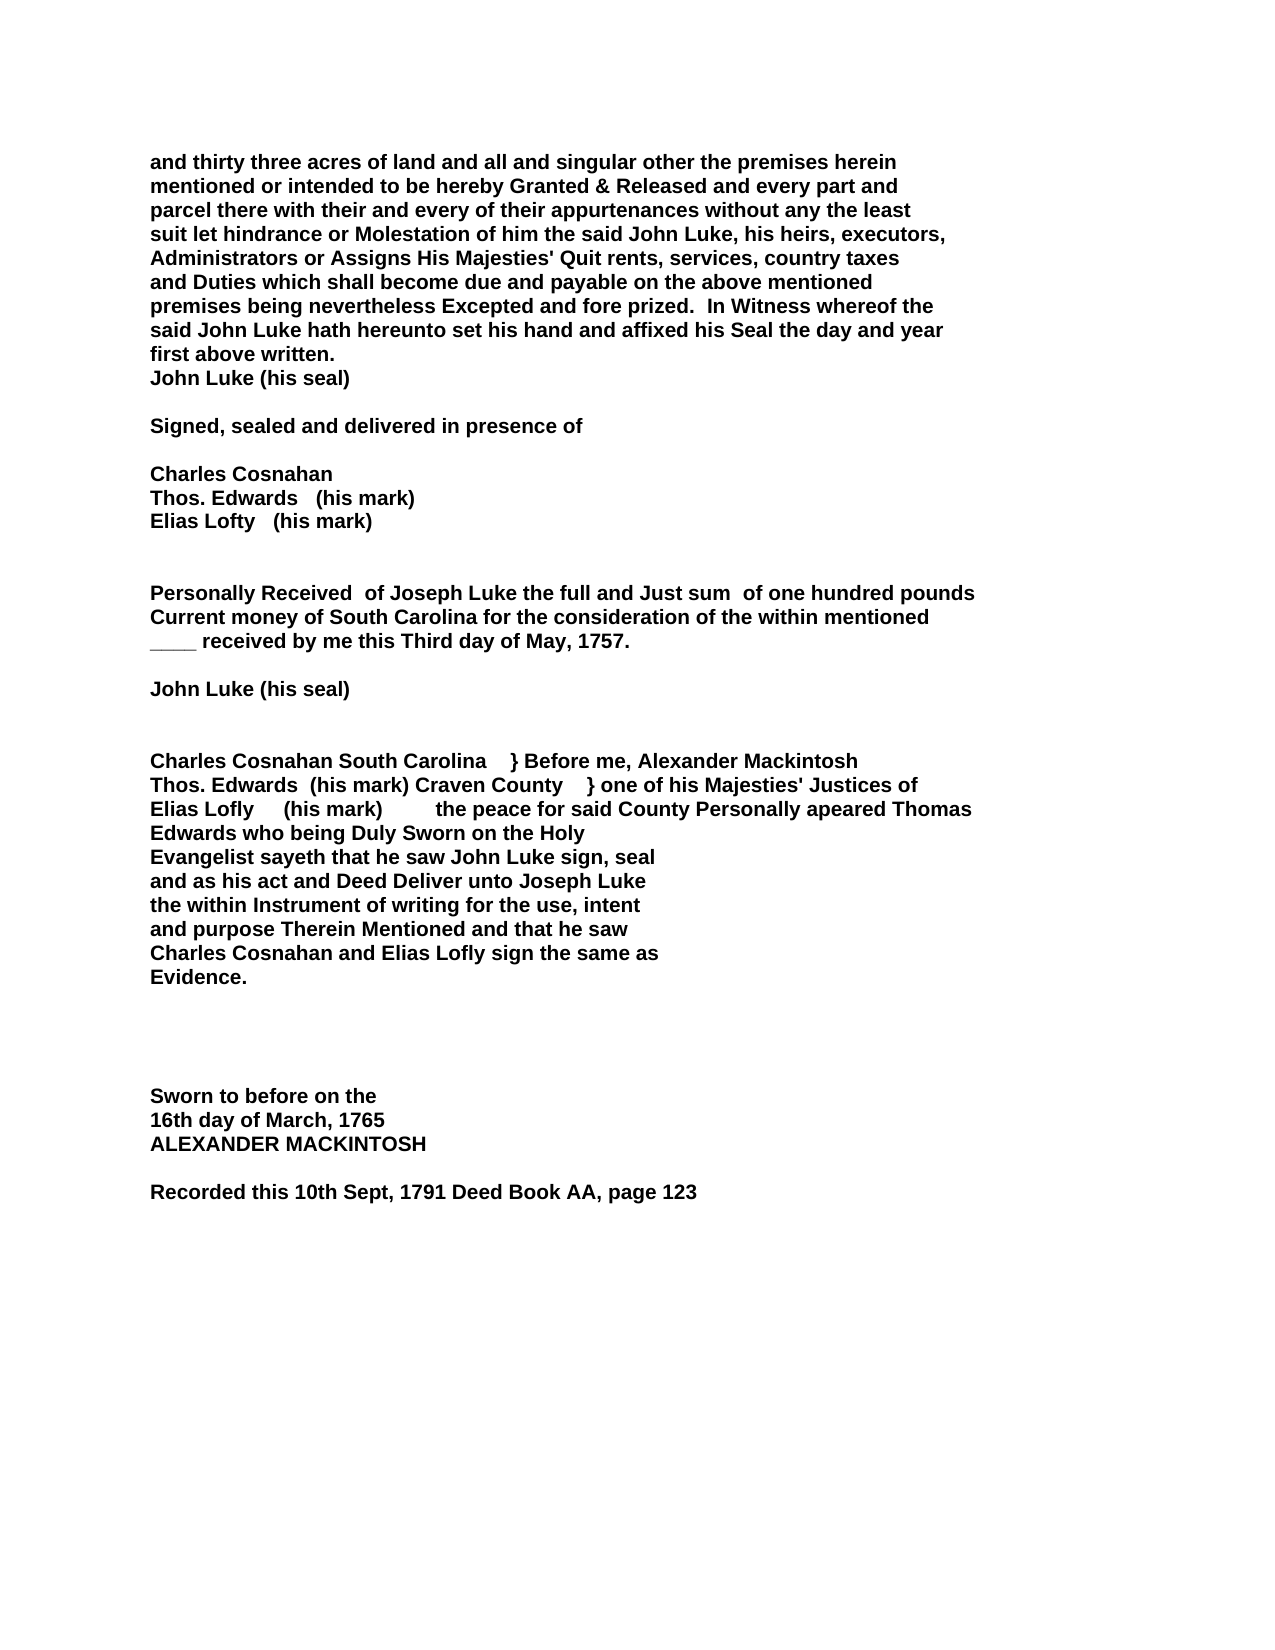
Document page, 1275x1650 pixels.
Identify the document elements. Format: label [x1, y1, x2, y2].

text [150, 150, 1125, 1204]
